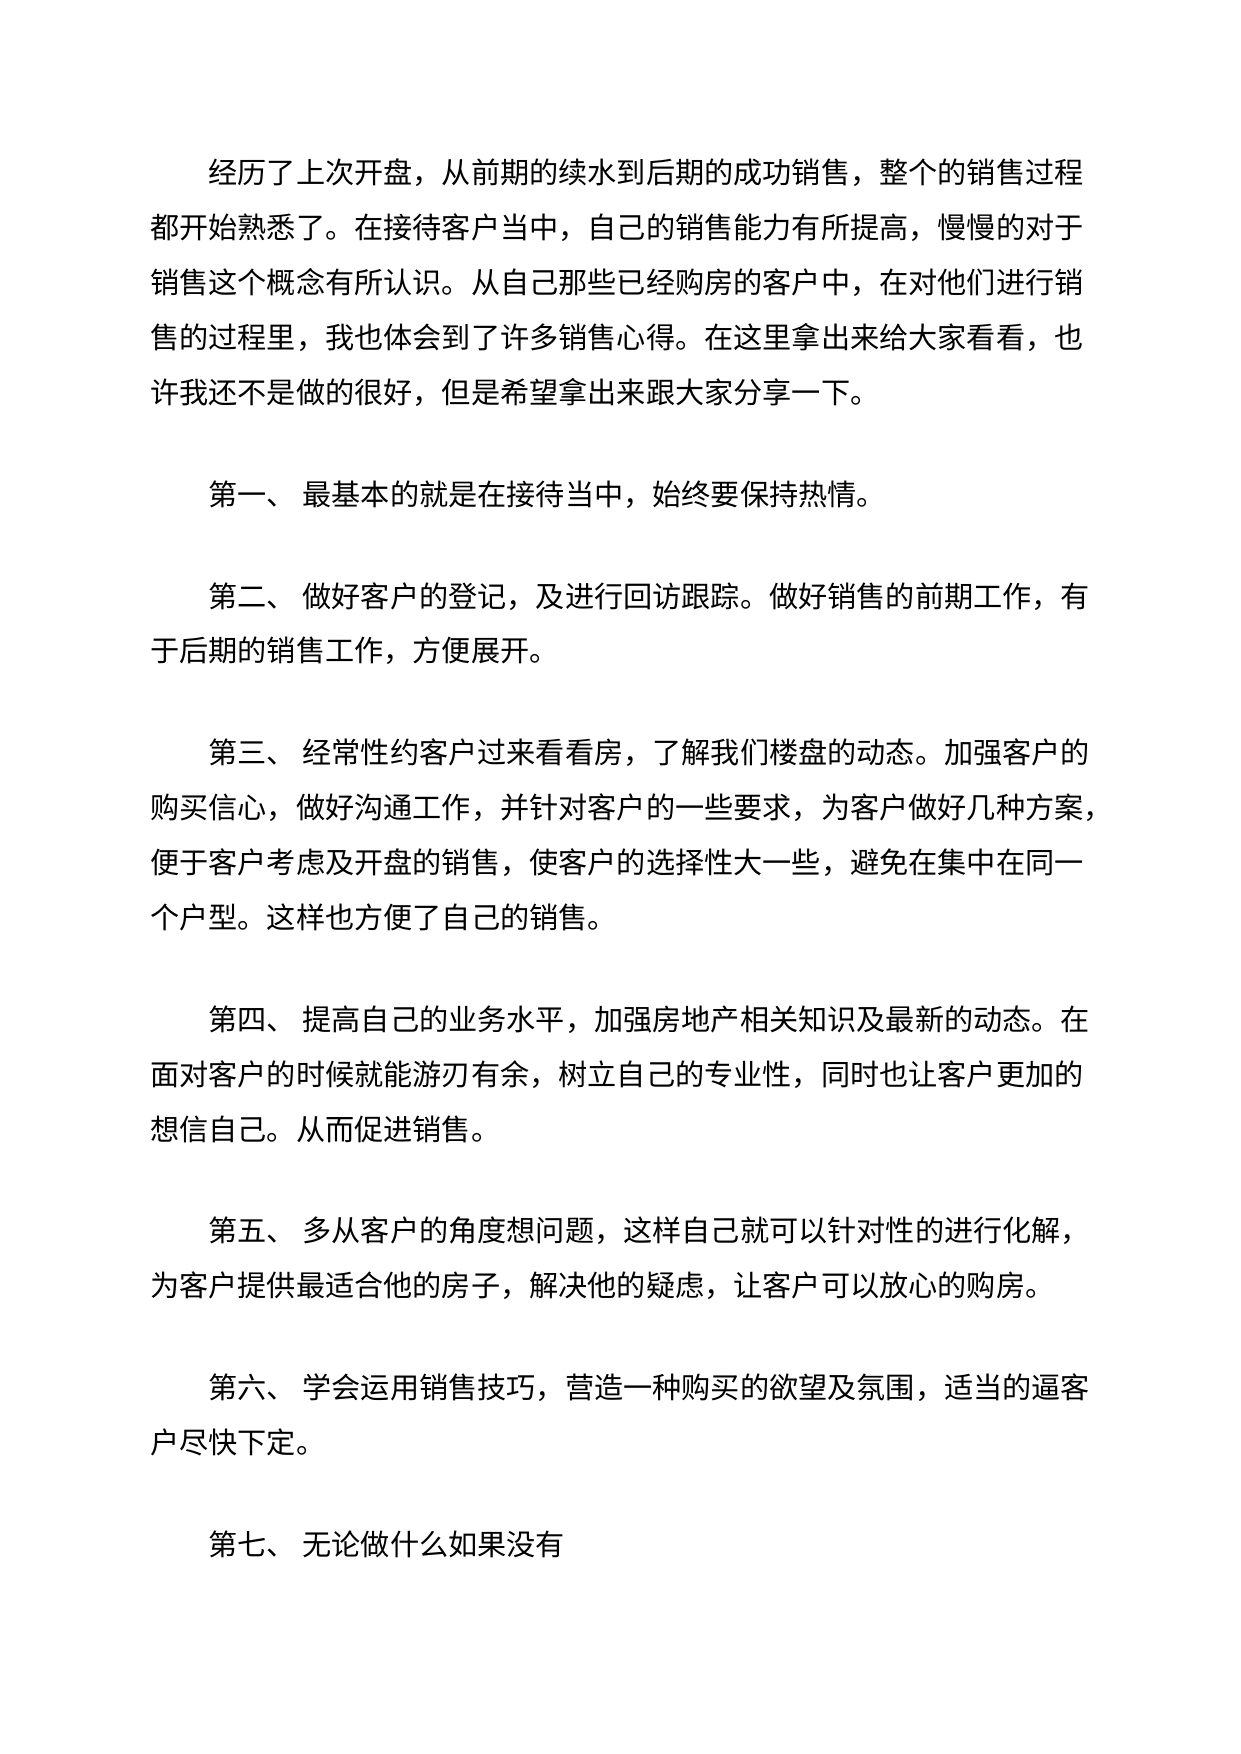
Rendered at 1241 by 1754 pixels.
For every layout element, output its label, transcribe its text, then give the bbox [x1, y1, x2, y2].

text 第五、 多从客户的角度想问题，这样自己就可以针对性的进行化解，为客户提供最适合他的房子，解决他的疑虑，让客户可以放心的购房。 [150, 1208, 1090, 1305]
text 第六、 学会运用销售技巧，营造一种购买的欲望及氛围，适当的逼客户尽快下定。 [150, 1364, 1090, 1462]
text 经历了上次开盘，从前期的续水到后期的成功销售，整个的销售过程都开始熟悉了。在接待客户当中，自己的销售能力有所提高，慢慢的对于销售这个概念有所认识。从自己那些已经购房的客户中，在对他们进行销售的过程里，我也体会到了许多销售心得。在这里拿出来给大家看看，也许我还不是做的很好，但是希望拿出来跟大家分享一下。 [150, 150, 1090, 412]
text 第四、 提高自己的业务水平，加强房地产相关知识及最新的动态。在面对客户的时候就能游刃有余，树立自己的专业性，同时也让客户更加的想信自己。从而促进销售。 [150, 996, 1090, 1148]
text 第一、 最基本的就是在接待当中，始终要保持热情。 [150, 471, 1090, 514]
text 第二、 做好客户的登记，及进行回访跟踪。做好销售的前期工作，有于后期的销售工作，方便展开。 [150, 573, 1090, 670]
text 第七、 无论做什么如果没有 [150, 1521, 1090, 1563]
text 第三、 经常性约客户过来看看房，了解我们楼盘的动态。加强客户的购买信心，做好沟通工作，并针对客户的一些要求，为客户做好几种方案，便于客户考虑及开盘的销售，使客户的选择性大一些，避免在集中在同一个户型。这样也方便了自己的销售。 [150, 730, 1090, 937]
